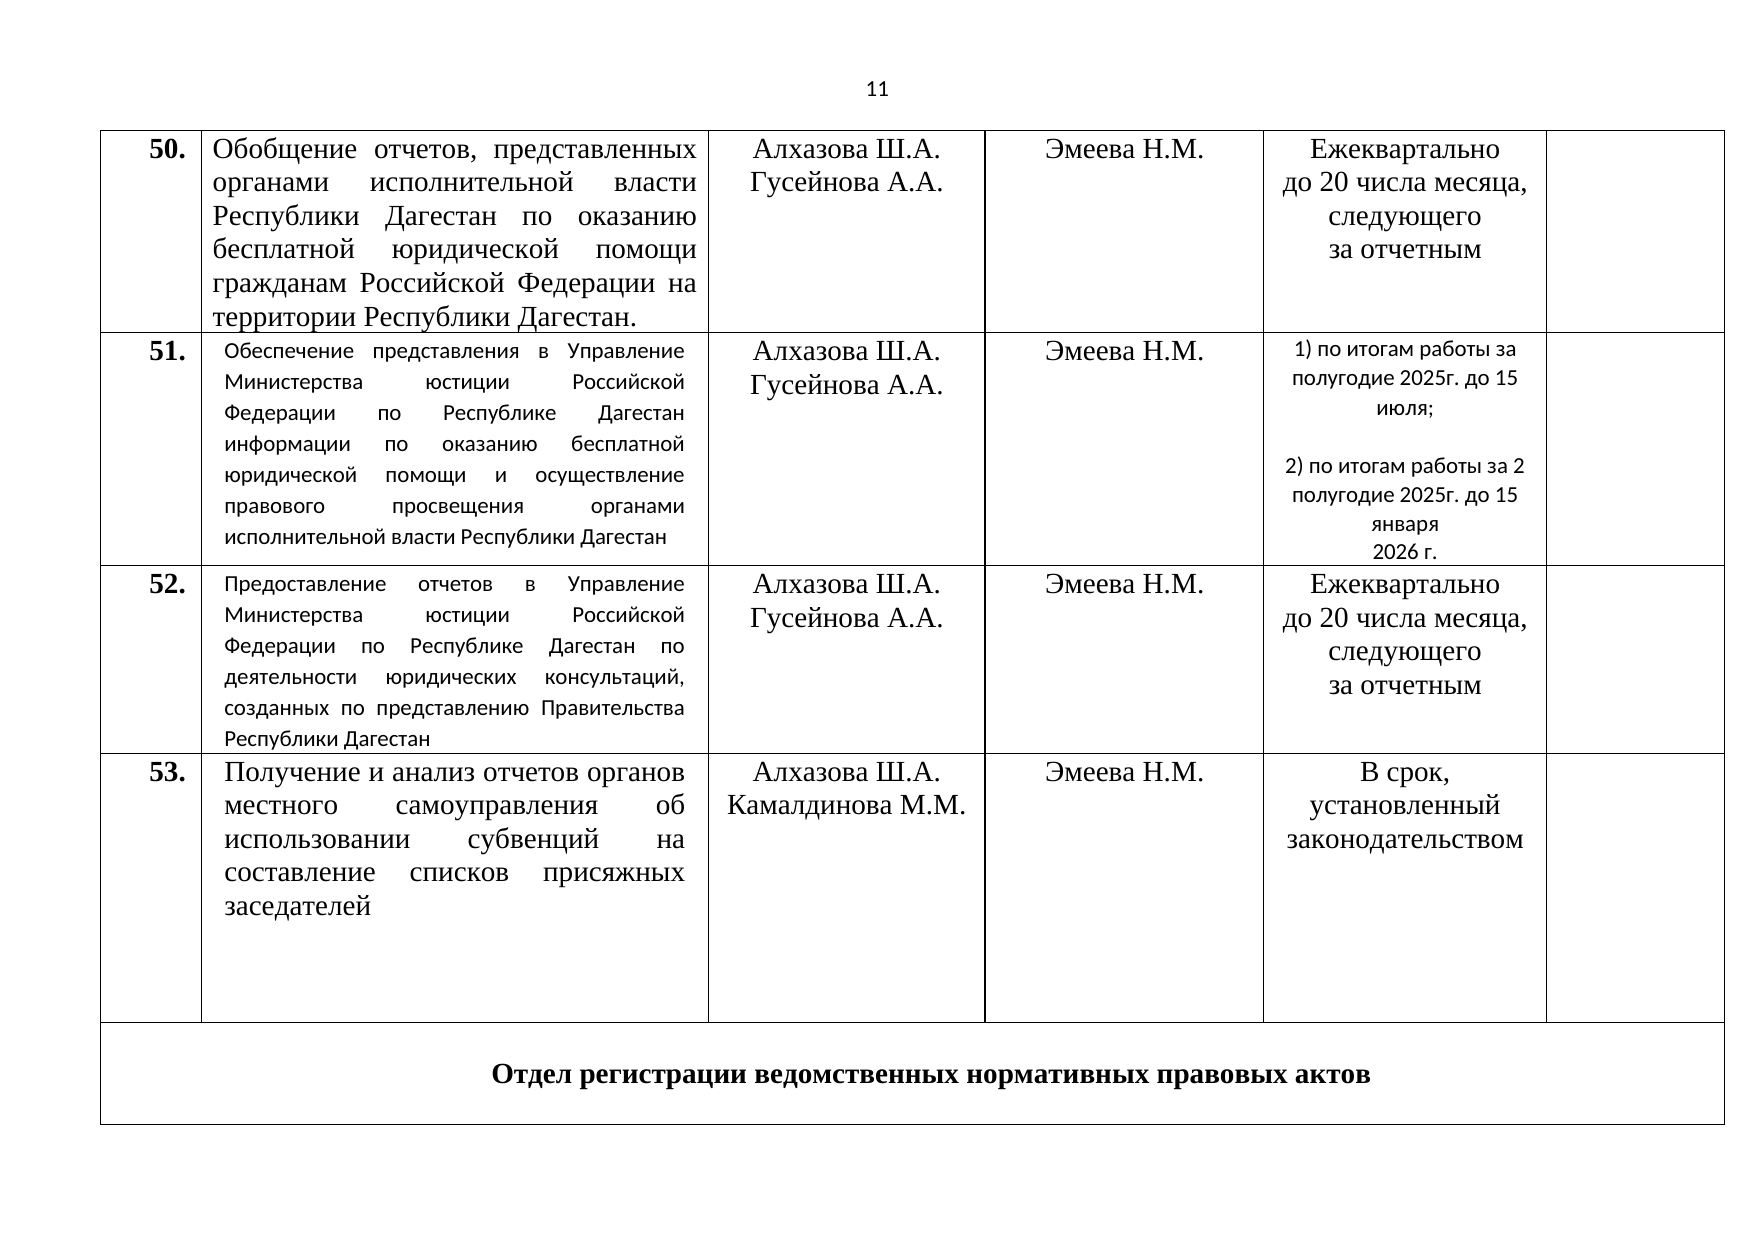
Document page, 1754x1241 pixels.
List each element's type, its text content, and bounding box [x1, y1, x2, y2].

table_cell [101, 566, 201, 753]
table_cell [1547, 131, 1724, 332]
table_cell Алхазова Ш.А. Гусейнова А.А. [709, 566, 984, 753]
table_cell Ежеквартально до 20 числа месяца, следующего за отчетным [1264, 566, 1546, 753]
table_cell Эмеева Н.М. [986, 754, 1263, 1022]
table_cell Обобщение отчетов, представленных органами исполнительной власти Республики Дагестан по оказанию бесплатной юридической помощи гражданам Российской Федерации на территории Республики Дагестан. [202, 131, 708, 332]
table_cell Эмеева Н.М. [986, 566, 1263, 753]
table_cell Обеспечение представления в Управление Министерства юстиции Российской Федерации по Республике Дагестан информации по оказанию бесплатной юридической помощи и осуществление правового просвещения органами исполнительной власти Республики Дагестан [202, 333, 708, 565]
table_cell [101, 1023, 1724, 1124]
table_cell Эмеева Н.М. [986, 131, 1263, 332]
table_cell [101, 131, 201, 332]
table_cell [1547, 333, 1724, 565]
table_cell [1547, 754, 1724, 1022]
table_cell В срок, установленный законодательством [1264, 754, 1546, 1022]
table_cell Эмеева Н.М. [986, 333, 1263, 565]
table_cell Получение и анализ отчетов органов местного самоуправления об использовании субвенций на составление списков присяжных заседателей [202, 754, 708, 1022]
table_cell [101, 754, 201, 1022]
table_cell Предоставление отчетов в Управление Министерства юстиции Российской Федерации по Республике Дагестан по деятельности юридических консультаций, созданных по представлению Правительства Республики Дагестан [202, 566, 708, 753]
table_cell Алхазова Ш.А. Камалдинова М.М. [709, 754, 984, 1022]
table_cell 1) по итогам работы за полугодие 2025г. до 15 июля; 2) по итогам работы за 2 полугодие 2025г. до 15 января 2026 г. [1264, 333, 1546, 565]
table_cell [101, 333, 201, 565]
table_cell Алхазова Ш.А. Гусейнова А.А. [709, 131, 984, 332]
table_cell Алхазова Ш.А. Гусейнова А.А. [709, 333, 984, 565]
table_cell [1547, 566, 1724, 753]
table_cell Ежеквартально до 20 числа месяца, следующего за отчетным [1264, 131, 1546, 332]
